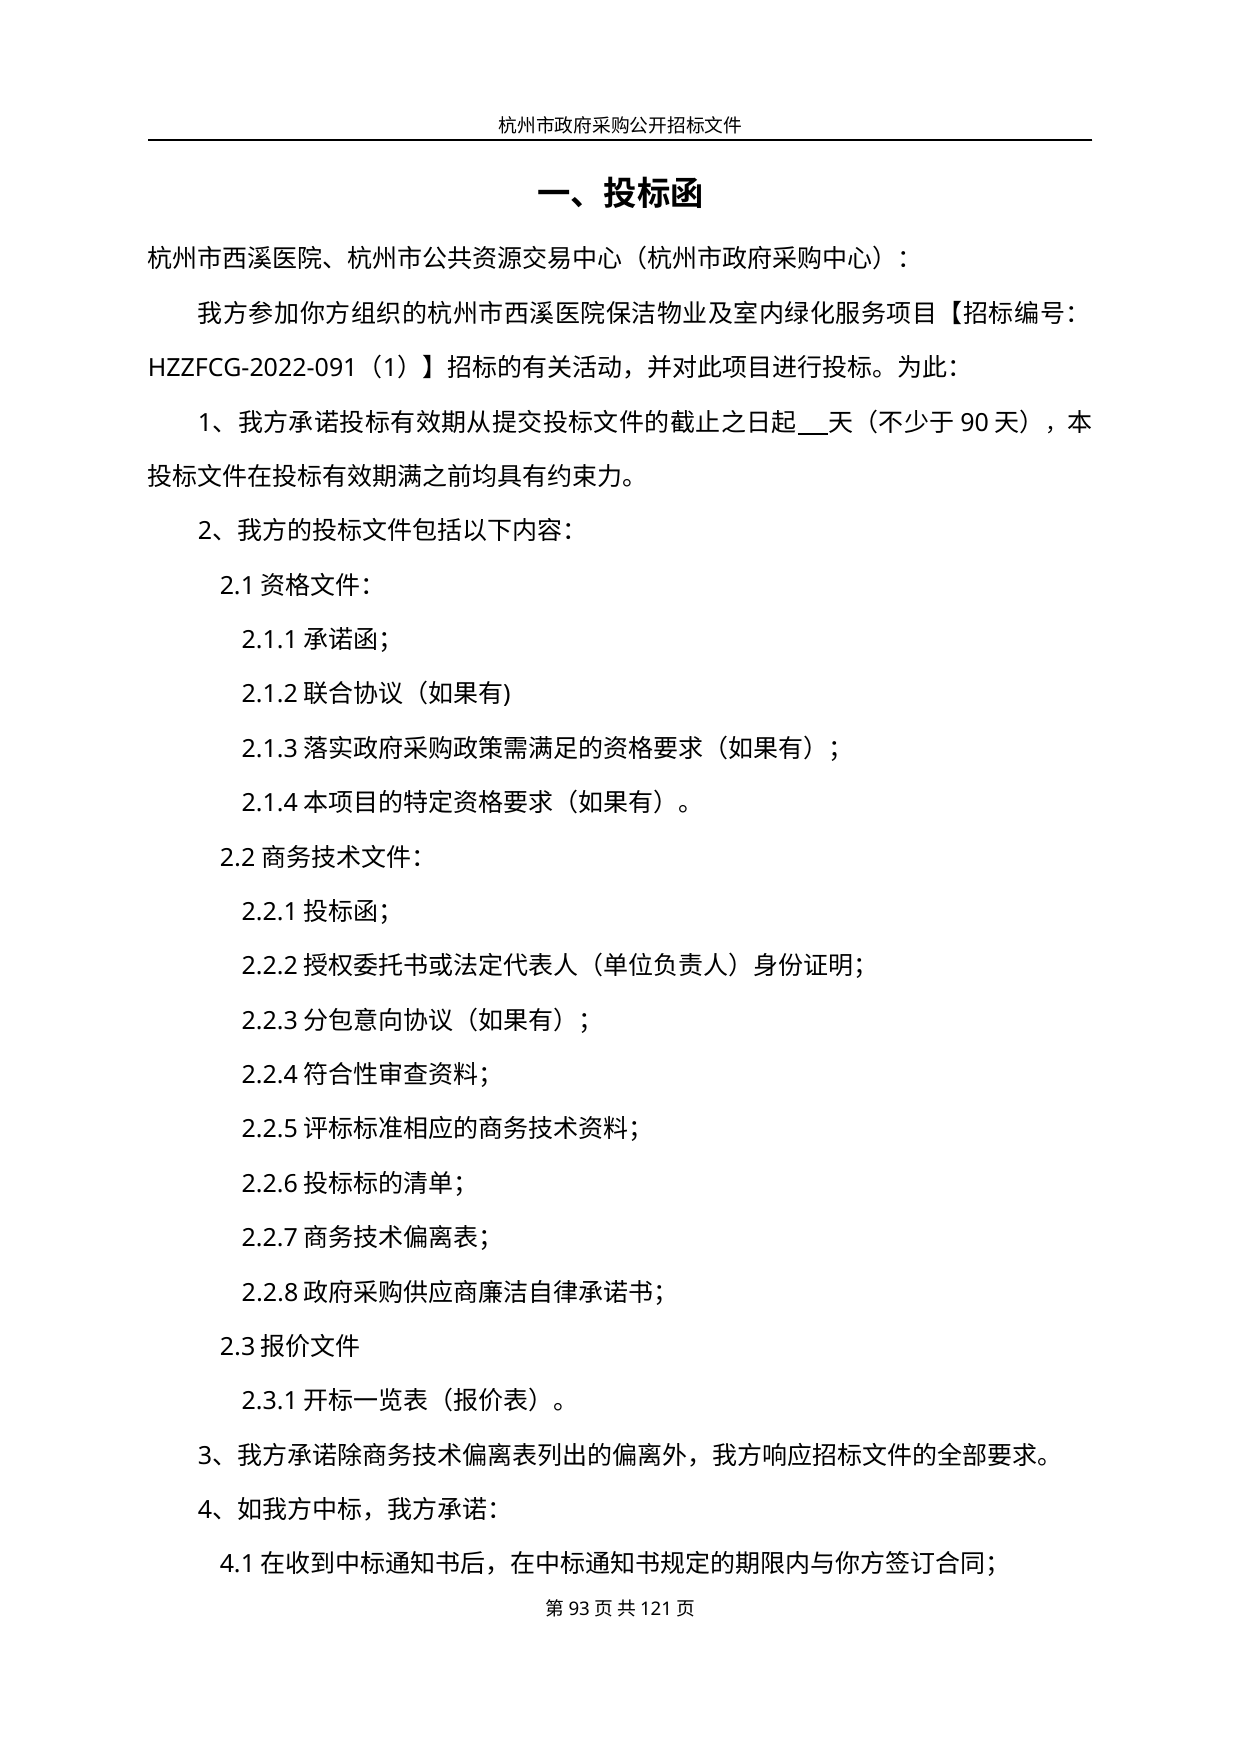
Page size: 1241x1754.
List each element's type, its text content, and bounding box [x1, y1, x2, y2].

text 2.3报价文件 [169, 1326, 1092, 1363]
text 2.2.8政府采购供应商廉洁自律承诺书； [191, 1272, 1092, 1308]
text 2.1.2联合协议（如果有) [191, 674, 1092, 710]
text 4、如我方中标，我方承诺： [148, 1489, 1092, 1526]
text 1、我方承诺投标有效期从提交投标文件的截止之日起 天（不少于90天），本投标文件在投标有效期满之前均具有约束力。 [148, 402, 1092, 493]
text 2.2.3分包意向协议（如果有）； [191, 1000, 1092, 1036]
text 2.1.3落实政府采购政策需满足的资格要求（如果有）； [191, 728, 1092, 764]
text 2.1资格文件： [169, 565, 1092, 601]
text 3、我方承诺除商务技术偏离表列出的偏离外，我方响应招标文件的全部要求。 [148, 1435, 1092, 1471]
text 我方参加你方组织的杭州市西溪医院保洁物业及室内绿化服务项目【招标编号：HZZFCG-2022-091（1）】招标的有关活动，并对此项目进行投标。为此： [148, 293, 1092, 384]
text 2.2.6投标标的清单； [191, 1163, 1092, 1199]
text 一、投标函 [148, 167, 1092, 215]
text 2.1.1承诺函； [191, 619, 1092, 656]
text 4.1在收到中标通知书后，在中标通知书规定的期限内与你方签订合同； [169, 1544, 1092, 1580]
text 2.2 商务技术文件： [169, 837, 1092, 873]
text 2.2.5评标标准相应的商务技术资料； [191, 1109, 1092, 1145]
text 2.2.7商务技术偏离表； [191, 1218, 1092, 1254]
text 2.2.2授权委托书或法定代表人（单位负责人）身份证明； [191, 946, 1092, 982]
text 杭州市西溪医院、杭州市公共资源交易中心（杭州市政府采购中心）： [148, 239, 1092, 275]
text 2、我方的投标文件包括以下内容： [148, 511, 1092, 547]
text 2.2.1投标函； [191, 891, 1092, 928]
text 2.3.1开标一览表（报价表）。 [191, 1381, 1092, 1417]
text 2.1.4本项目的特定资格要求（如果有）。 [191, 783, 1092, 819]
text 2.2.4符合性审查资料； [191, 1054, 1092, 1091]
